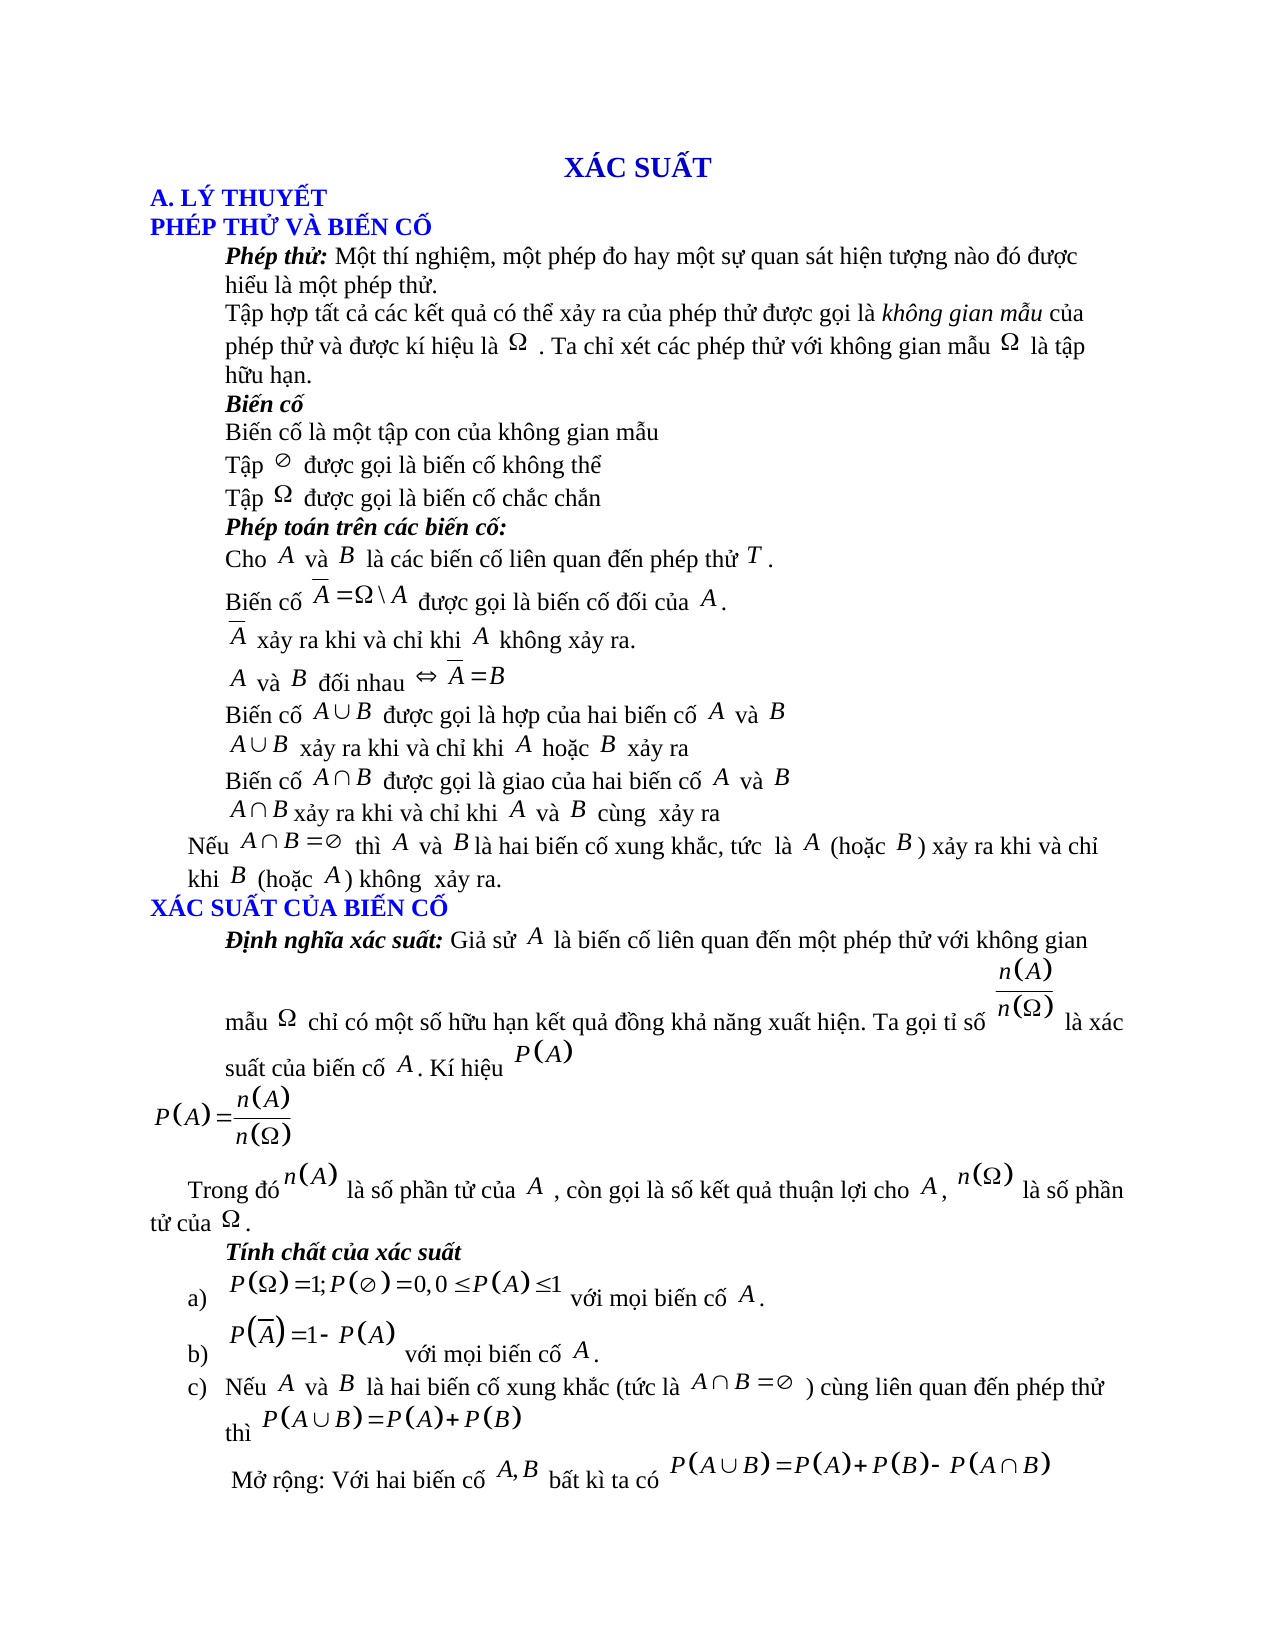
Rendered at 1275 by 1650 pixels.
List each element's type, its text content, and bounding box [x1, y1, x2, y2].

text Nếu thì và là hai biến cố xung khắc, tức là (hoặc ) xảy ra khi và chỉ khi (hoặc ) không xảy ra. [187, 827, 1125, 893]
text Tập được gọi là biến cố chắc chắn [187, 479, 1125, 512]
list và đối nhau [225, 654, 1125, 696]
text c) Nếu và là hai biến cố xung khắc (tức là ) cùng liên quan đến phép thử thì [187, 1368, 1125, 1447]
text A. LÝ THUYẾT [150, 183, 1125, 212]
list xảy ra khi và chỉ khi và cùng xảy ra [225, 794, 1125, 827]
list Tập hợp tất cả các kết quả có thể xảy ra của phép thử được gọi là không gian mẫu của phép thử và được kí hiệu là . Ta chỉ xét các phép thử với không gian mẫu là tập hữu hạn. [225, 298, 1125, 389]
text Biến cố [187, 389, 1125, 417]
text Định nghĩa xác suất: Giả sử là biến cố liên quan đến một phép thử với không gian mẫu chỉ có một số hữu hạn kết quả đồng khả năng xuất hiện. Ta gọi tỉ số là xác suất của biến cố . Kí hiệu [187, 921, 1125, 1082]
text Mở rộng: Với hai biến cố bất kì ta có [193, 1447, 1125, 1493]
text Biến cố được gọi là giao của hai biến cố và [187, 762, 1125, 794]
text XÁC SUẤT CỦA BIẾN CỐ [150, 893, 1125, 921]
text a) với mọi biến cố . [187, 1266, 1125, 1312]
text Trong đó là số phần tử của , còn gọi là số kết quả thuận lợi cho , là số phần tử của . [150, 1158, 1125, 1237]
text Biến cố được gọi là hợp của hai biến cố và [187, 696, 1125, 729]
text b) với mọi biến cố . [187, 1312, 1125, 1368]
text Phép toán trên các biến cố: [187, 512, 1125, 540]
text Biến cố là một tập con của không gian mẫu [187, 417, 1125, 446]
list xảy ra khi và chỉ khi không xảy ra. [225, 616, 1125, 654]
list XÁC SUẤT [150, 150, 1125, 183]
text Phép thử: Một thí nghiệm, một phép đo hay một sự quan sát hiện tượng nào đó được hiểu là một phép thử. [187, 241, 1125, 298]
list Cho và là các biến cố liên quan đến phép thử . [225, 540, 1125, 573]
text Tập được gọi là biến cố không thể [187, 446, 1125, 479]
text Tính chất của xác suất [187, 1237, 1125, 1266]
list xảy ra khi và chỉ khi hoặc xảy ra [225, 729, 1125, 762]
text PHÉP THỬ VÀ BIẾN CỐ [150, 212, 1125, 241]
text Biến cố được gọi là biến cố đối của . [187, 573, 1125, 616]
